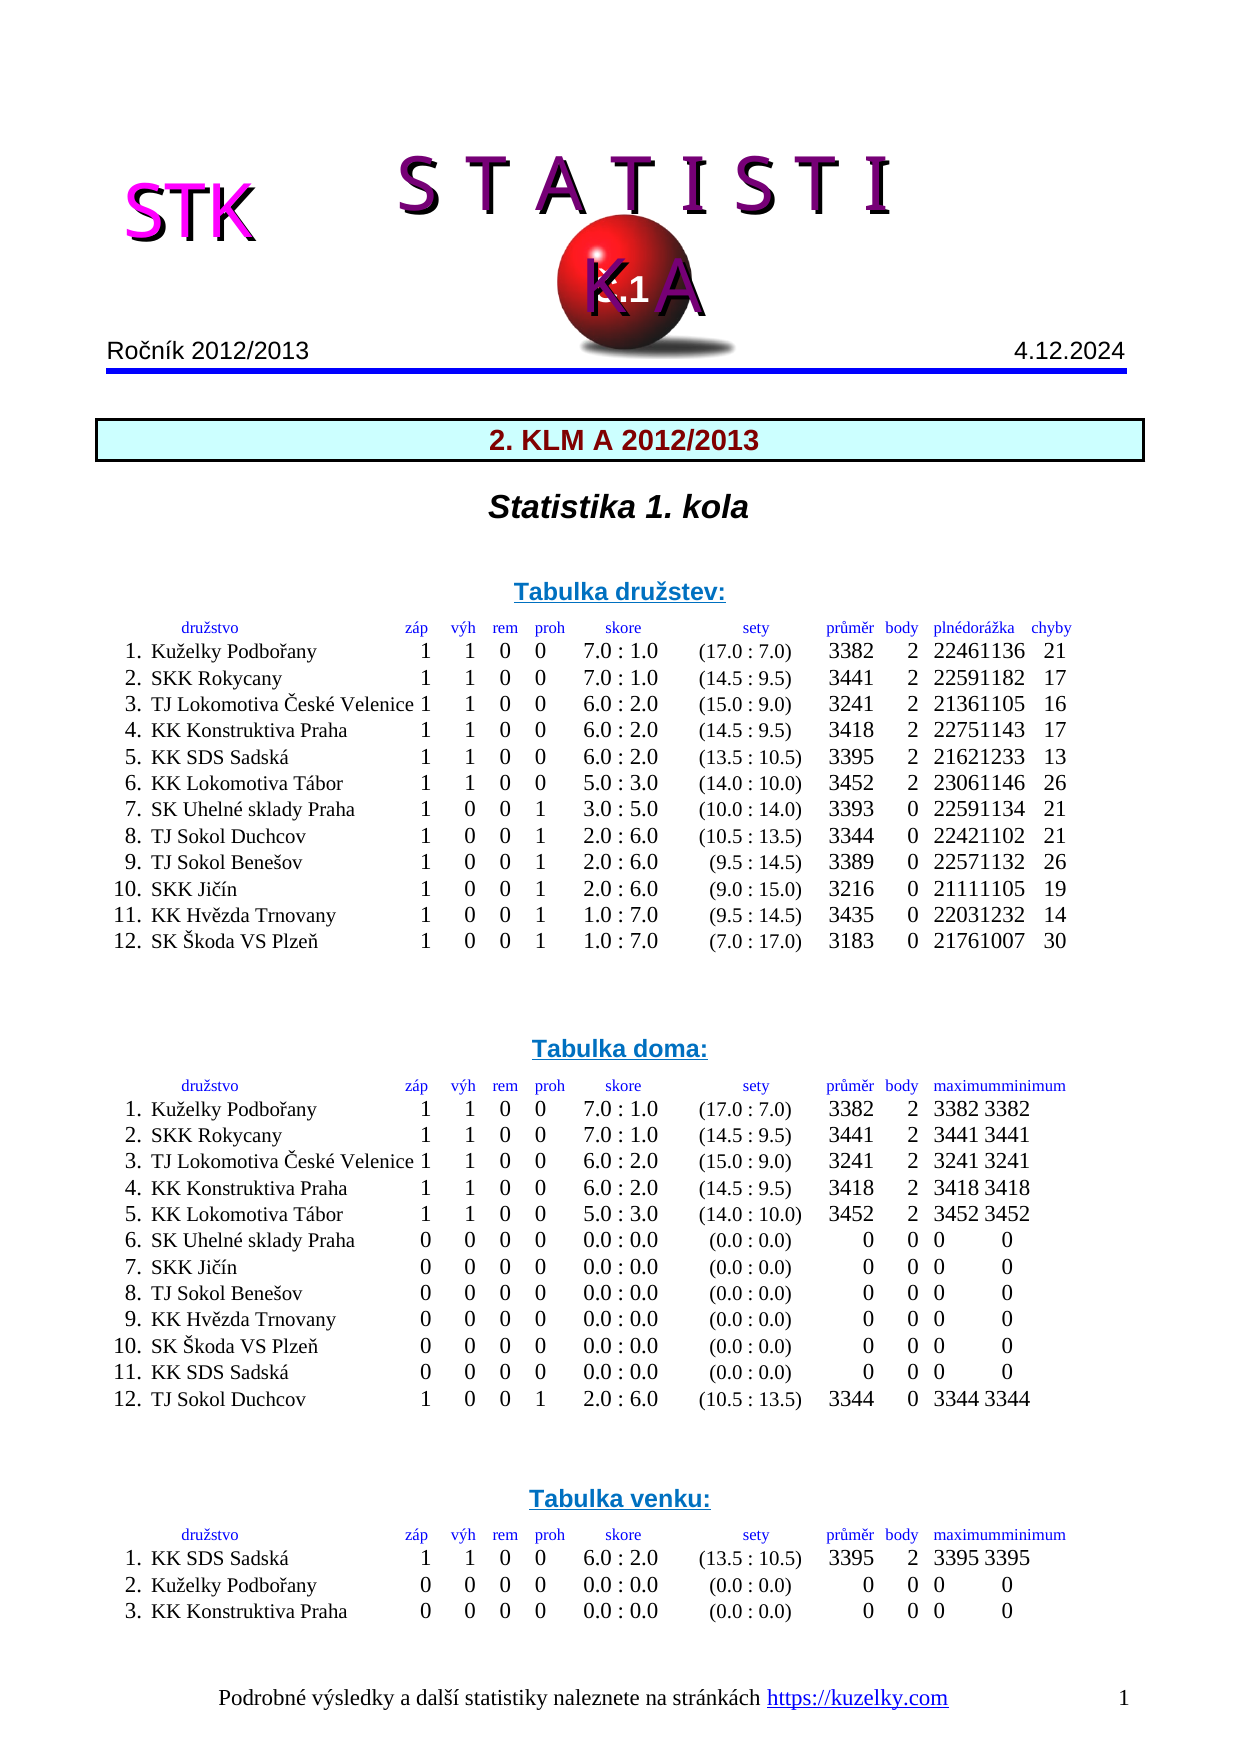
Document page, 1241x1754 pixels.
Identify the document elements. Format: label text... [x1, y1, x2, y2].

text 5. KK SDS Sadská 1 1 0 0 6.0 : 2.0 (13.5 : 10.5) 3395 2 2162 1233 13 [106, 743, 1134, 769]
text 11. KK Hvězda Trnovany 1 0 0 1 1.0 : 7.0 (9.5 : 14.5) 3435 0 2203 1232 14 [106, 901, 1134, 927]
text družstvo záp výh rem proh skore sety průměr body maximum minimum [106, 1525, 1134, 1544]
text Tabulka venku: [94, 1484, 1145, 1513]
text 10. SKK Jičín 1 0 0 1 2.0 : 6.0 (9.0 : 15.0) 3216 0 2111 1105 19 [106, 874, 1134, 901]
text 5. KK Lokomotiva Tábor 1 1 0 0 5.0 : 3.0 (14.0 : 10.0) 3452 2 3452 3452 [106, 1200, 1134, 1226]
text 4. KK Konstruktiva Praha 1 1 0 0 6.0 : 2.0 (14.5 : 9.5) 3418 2 2275 1143 17 [106, 716, 1134, 743]
text 1. Kuželky Podbořany 1 1 0 0 7.0 : 1.0 (17.0 : 7.0) 3382 2 3382 3382 [106, 1095, 1134, 1121]
text Č.1 [687, 267, 1134, 310]
text 6. SK Uhelné sklady Praha 0 0 0 0 0.0 : 0.0 (0.0 : 0.0) 0 0 0 0 [106, 1226, 1134, 1253]
text 8. TJ Sokol Duchcov 1 0 0 1 2.0 : 6.0 (10.5 : 13.5) 3344 0 2242 1102 21 [106, 822, 1134, 848]
text 1. Kuželky Podbořany 1 1 0 0 7.0 : 1.0 (17.0 : 7.0) 3382 2 2246 1136 21 [106, 637, 1134, 664]
text Č.1 [106, 267, 587, 310]
text 3. TJ Lokomotiva České Velenice 1 1 0 0 6.0 : 2.0 (15.0 : 9.0) 3241 2 2136 1105 16 [106, 690, 1134, 716]
text 8. TJ Sokol Benešov 0 0 0 0 0.0 : 0.0 (0.0 : 0.0) 0 0 0 0 [106, 1279, 1134, 1306]
text 4. KK Konstruktiva Praha 1 1 0 0 6.0 : 2.0 (14.5 : 9.5) 3418 2 3418 3418 [106, 1174, 1134, 1200]
text 2. Kuželky Podbořany 0 0 0 0 0.0 : 0.0 (0.0 : 0.0) 0 0 0 0 [106, 1571, 1134, 1597]
text 2. SKK Rokycany 1 1 0 0 7.0 : 1.0 (14.5 : 9.5) 3441 2 2259 1182 17 [106, 664, 1134, 690]
text 11. KK SDS Sadská 0 0 0 0 0.0 : 0.0 (0.0 : 0.0) 0 0 0 0 [106, 1358, 1134, 1384]
text 9. TJ Sokol Benešov 1 0 0 1 2.0 : 6.0 (9.5 : 14.5) 3389 0 2257 1132 26 [106, 848, 1134, 874]
text 3. KK Konstruktiva Praha 0 0 0 0 0.0 : 0.0 (0.0 : 0.0) 0 0 0 0 [106, 1597, 1134, 1623]
text 2. SKK Rokycany 1 1 0 0 7.0 : 1.0 (14.5 : 9.5) 3441 2 3441 3441 [106, 1121, 1134, 1147]
text 12. TJ Sokol Duchcov 1 0 0 1 2.0 : 6.0 (10.5 : 13.5) 3344 0 3344 3344 [106, 1384, 1134, 1411]
text 10. SK Škoda VS Plzeň 0 0 0 0 0.0 : 0.0 (0.0 : 0.0) 0 0 0 0 [106, 1332, 1134, 1358]
text Tabulka doma: [94, 1034, 1145, 1063]
text Statistika 1. kola [106, 487, 1134, 526]
text 7. SK Uhelné sklady Praha 1 0 0 1 3.0 : 5.0 (10.0 : 14.0) 3393 0 2259 1134 21 [106, 796, 1134, 822]
text 3. TJ Lokomotiva České Velenice 1 1 0 0 6.0 : 2.0 (15.0 : 9.0) 3241 2 3241 3241 [106, 1147, 1134, 1174]
subtitle 2. KLM A 2012/2013 [98, 421, 1142, 459]
text 9. KK Hvězda Trnovany 0 0 0 0 0.0 : 0.0 (0.0 : 0.0) 0 0 0 0 [106, 1306, 1134, 1332]
text 6. KK Lokomotiva Tábor 1 1 0 0 5.0 : 3.0 (14.0 : 10.0) 3452 2 2306 1146 26 [106, 769, 1134, 796]
text 12. SK Škoda VS Plzeň 1 0 0 1 1.0 : 7.0 (7.0 : 17.0) 3183 0 2176 1007 30 [106, 927, 1134, 954]
text Tabulka družstev: [94, 577, 1145, 606]
text družstvo záp výh rem proh skore sety průměr body plné dorážka chyby [106, 618, 1134, 637]
text Č.1 [609, 267, 671, 310]
text Ročník 2012/2013 4.12.2024 [106, 336, 1134, 365]
text 7. SKK Jičín 0 0 0 0 0.0 : 0.0 (0.0 : 0.0) 0 0 0 0 [106, 1253, 1134, 1279]
text 1. KK SDS Sadská 1 1 0 0 6.0 : 2.0 (13.5 : 10.5) 3395 2 3395 3395 [106, 1544, 1134, 1571]
text družstvo záp výh rem proh skore sety průměr body maximum minimum [106, 1076, 1134, 1095]
